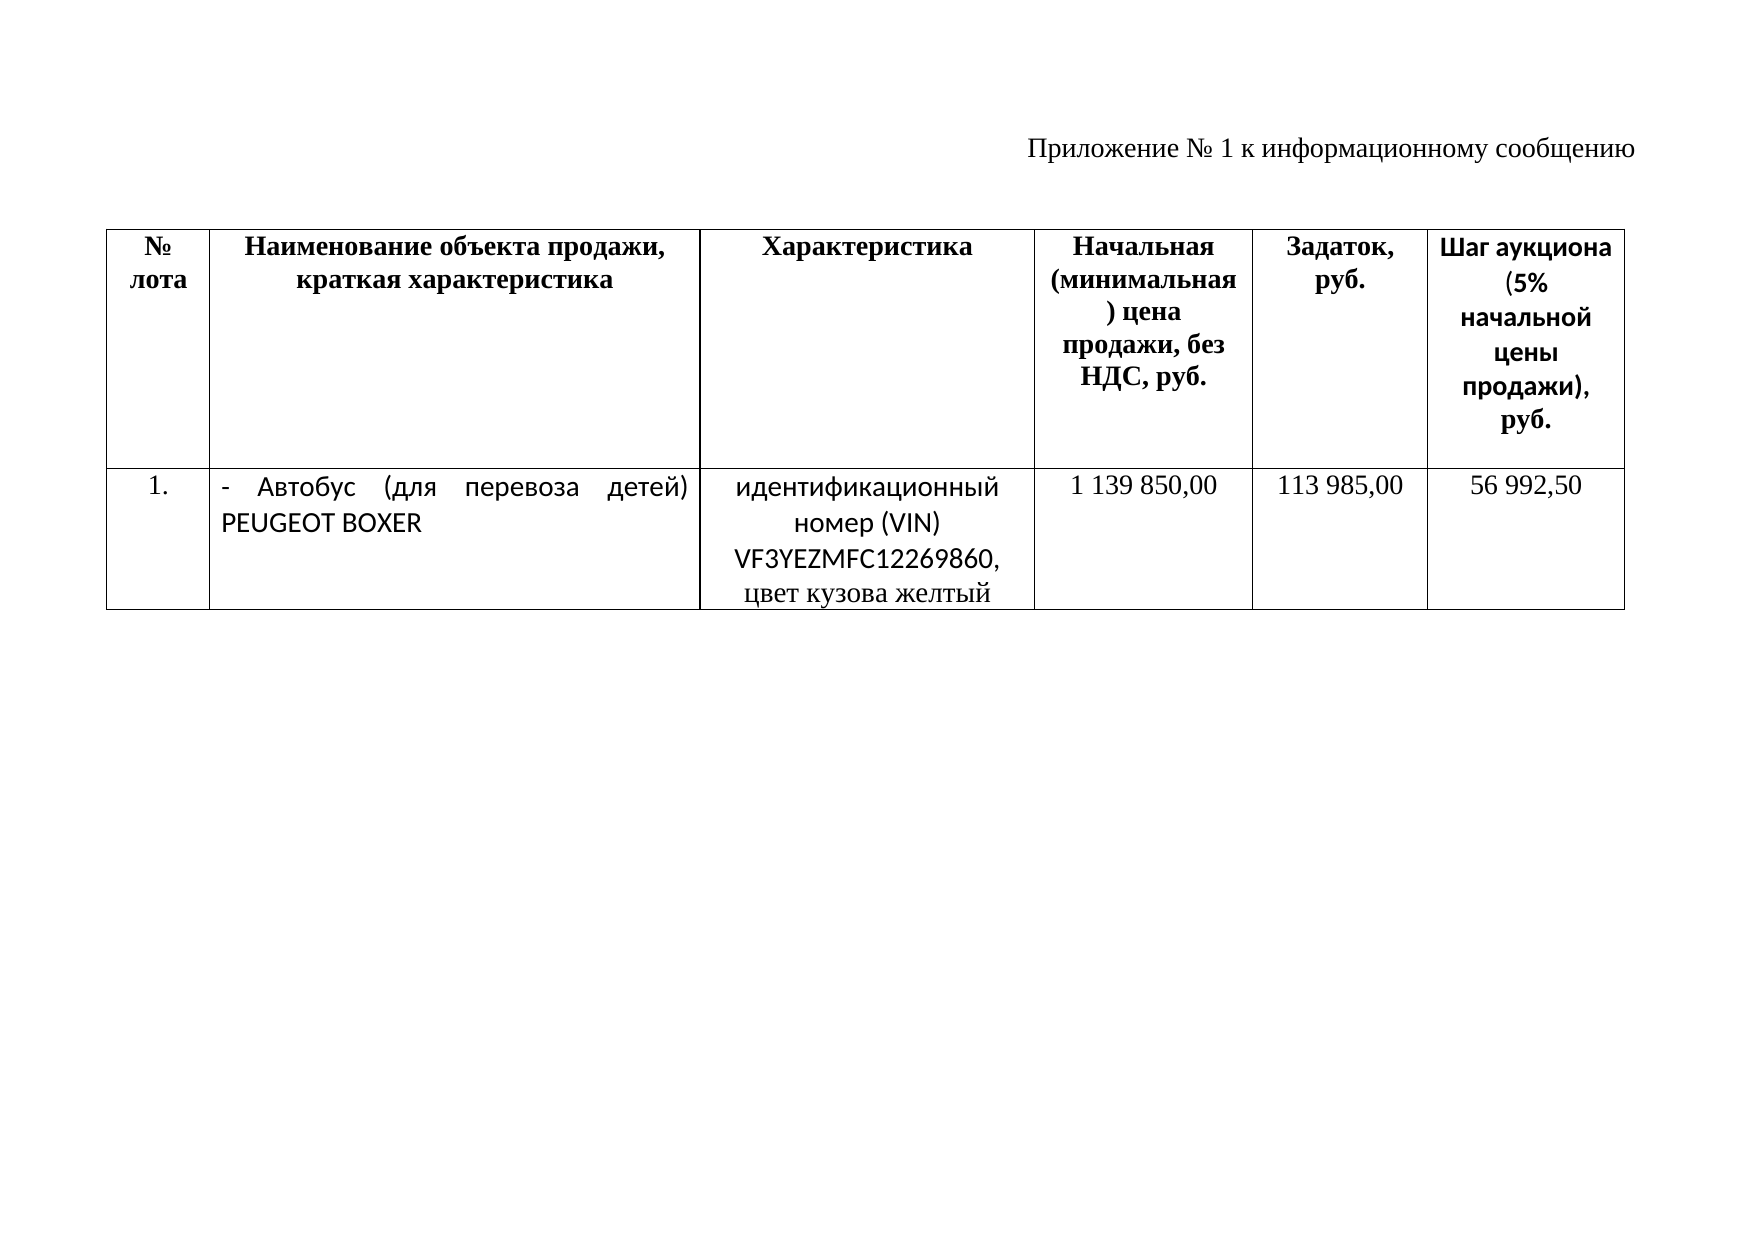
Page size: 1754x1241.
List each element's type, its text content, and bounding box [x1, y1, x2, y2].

text Приложение № 1 к информационному сообщению [118, 131, 1636, 164]
table_header Характеристика [701, 230, 1034, 467]
table_cell идентификационный номер (VIN) VF3YEZMFC12269860, цвет кузова желтый [701, 469, 1034, 609]
table_header № лота [107, 230, 209, 467]
table_header Начальная (минимальная) цена продажи, без НДС, руб. [1035, 230, 1252, 467]
table_header Наименование объекта продажи, краткая характеристика [210, 230, 699, 467]
table_cell 1. [107, 469, 209, 609]
table_header Шаг аукциона (5% начальной цены продажи), руб. [1428, 230, 1624, 467]
table_cell - Автобус (для перевоза детей) PEUGEOT BOXER [210, 469, 699, 609]
table_cell 1 139 850,00 [1035, 469, 1252, 609]
table_cell 113 985,00 [1253, 469, 1427, 609]
table_header Задаток, руб. [1253, 230, 1427, 467]
table_cell 56 992,50 [1428, 469, 1624, 609]
